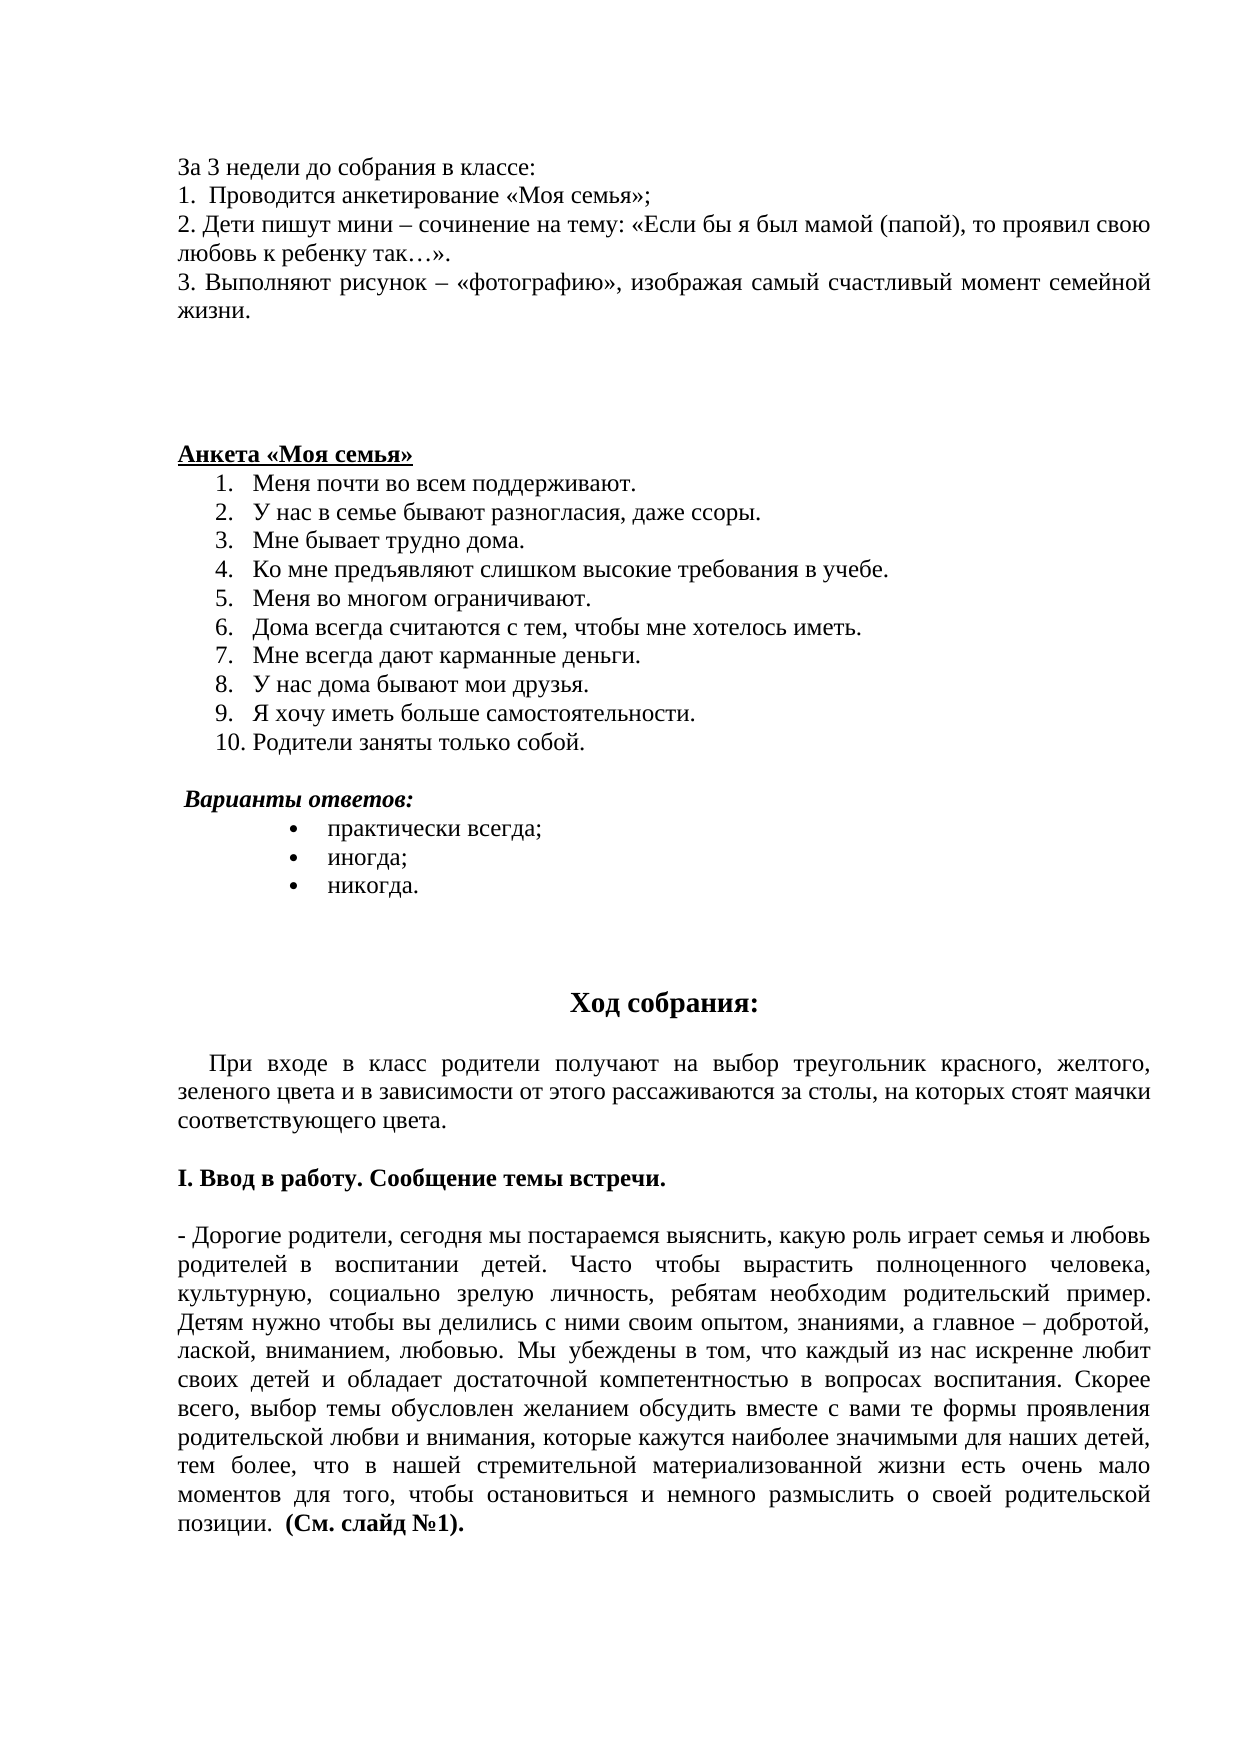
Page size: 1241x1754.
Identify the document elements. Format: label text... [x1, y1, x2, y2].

list никогда. [290, 870, 1152, 899]
list практически всегда; [290, 813, 1152, 842]
text Анкета «Моя семья» [177, 439, 1152, 468]
text I. Ввод в работу. Сообщение темы встречи. [177, 1163, 1152, 1191]
text 3. Выполняют рисунок – «фотографию», изображая самый счастливый момент семейной жизни. [177, 267, 1152, 324]
text Варианты ответов: [177, 784, 1152, 813]
list Меня во многом ограничивают. [215, 583, 1152, 612]
list Мне всегда дают карманные деньги. [215, 640, 1152, 669]
list Дома всегда считаются с тем, чтобы мне хотелось иметь. [215, 612, 1152, 640]
list Ко мне предъявляют слишком высокие требования в учебе. [215, 554, 1152, 583]
text Ход собрания: [177, 985, 1152, 1019]
list Я хочу иметь больше самостоятельности. [215, 698, 1152, 727]
list У нас в семье бывают разногласия, даже ссоры. [215, 497, 1152, 525]
text За 3 недели до собрания в классе: [177, 152, 1152, 180]
list иногда; [290, 842, 1152, 870]
text - Дорогие родители, сегодня мы постараемся выяснить, какую роль играет семья и любовь родителей в воспитании детей. Часто чтобы вырастить полноценного человека, культурную, социально зрелую личность, ребятам необходим родительский пример. Детям нужно чтобы вы делились с ними своим опытом, знаниями, а главное – добротой, лаской, вниманием, любовью. Мы убеждены в том, что каждый из нас искренне любит своих детей и обладает достаточной компетентностью в вопросах воспитания. Скорее всего, выбор темы обусловлен желанием обсудить вместе с вами те формы проявления родительской любви и внимания, которые кажутся наиболее значимыми для наших детей, тем более, что в нашей стремительной материализованной жизни есть очень мало моментов для того, чтобы остановиться и немного размыслить о своей родительской позиции. (См. слайд №1). [177, 1221, 1152, 1537]
list Меня почти во всем поддерживают. [215, 468, 1152, 497]
text 1. Проводится анкетирование «Моя семья»; [177, 180, 1152, 209]
list Мне бывает трудно дома. [215, 525, 1152, 554]
text 2. Дети пишут мини – сочинение на тему: «Если бы я был мамой (папой), то проявил свою любовь к ребенку так…». [177, 209, 1152, 267]
list У нас дома бывают мои друзья. [215, 669, 1152, 698]
text При входе в класс родители получают на выбор треугольник красного, желтого, зеленого цвета и в зависимости от этого рассаживаются за столы, на которых стоят маячки соответствующего цвета. [177, 1048, 1152, 1134]
list Родители заняты только собой. [215, 727, 1152, 755]
